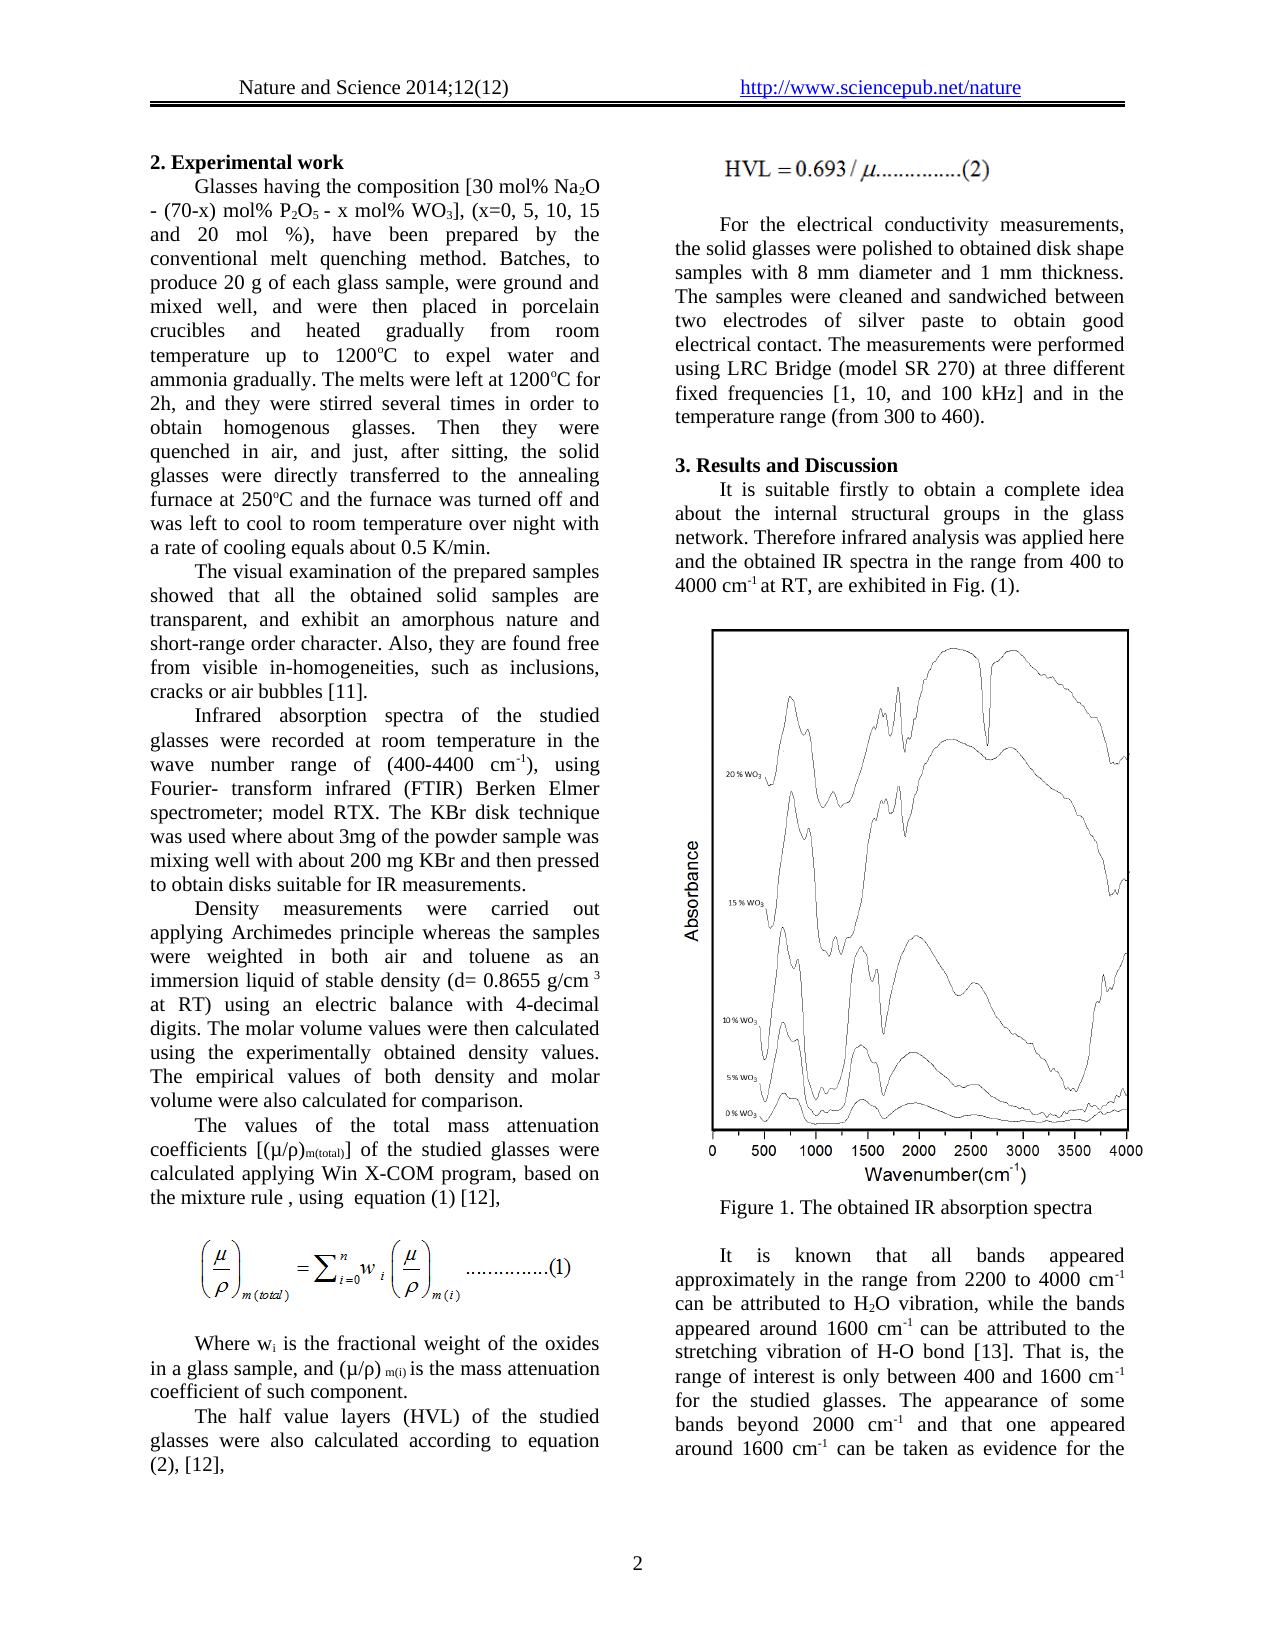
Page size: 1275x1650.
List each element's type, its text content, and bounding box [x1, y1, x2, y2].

text Density measurements were carried out applying Archimedes principle whereas the samples were weighted in both air and toluene as an immersion liquid of stable density (d= 0.8655 g/cm 3 at RT) using an electric balance with 4-decimal digits. The molar volume values were then calculated using the experimentally obtained density values. The empirical values of both density and molar volume were also calculated for comparison. [150, 896, 600, 1112]
text Where wi is the fractional weight of the oxides in a glass sample, and (µ/ρ) m(i) is the mass attenuation coefficient of such component. [150, 1331, 600, 1403]
text 2. Experimental work [150, 150, 600, 174]
picture [719, 149, 998, 188]
text It is suitable firstly to obtain a complete idea about the internal structural groups in the glass network. Therefore infrared analysis was applied here and the obtained IR spectra in the range from 400 to 4000 cm-1 at RT, are exhibited in Fig. (1). [675, 477, 1125, 597]
text The visual examination of the prepared samples showed that all the obtained solid samples are transparent, and exhibit an amorphous nature and short-range order character. Also, they are found free from visible in-homogeneities, such as inclusions, cracks or air bubbles [11]. [150, 559, 600, 703]
text For the electrical conductivity measurements, the solid glasses were polished to obtained disk shape samples with 8 mm diameter and 1 mm thickness. The samples were cleaned and sandwiched between two electrodes of silver paste to obtain good electrical contact. The measurements were performed using LRC Bridge (model SR 270) at three different fixed frequencies [1, 10, and 100 kHz] and in the temperature range (from 300 to 460). [675, 212, 1125, 428]
text 3. Results and Discussion [675, 453, 1125, 477]
picture [675, 620, 1166, 1195]
text The values of the total mass attenuation coefficients [(µ/ρ)m(total)] of the studied glasses were calculated applying Win X-COM program, based on the mixture rule , using equation (1) [12], [150, 1112, 600, 1209]
text Figure 1. The obtained IR absorption spectra [675, 1195, 1125, 1219]
picture [194, 1232, 576, 1308]
text Infrared absorption spectra of the studied glasses were recorded at room temperature in the wave number range of (400-4400 cm-1), using Fourier- transform infrared (FTIR) Berken Elmer spectrometer; model RTX. The KBr disk technique was used where about 3mg of the powder sample was mixing well with about 200 mg KBr and then pressed to obtain disks suitable for IR measurements. [150, 703, 600, 896]
text The half value layers (HVL) of the studied glasses were also calculated according to equation (2), [12], [150, 1403, 600, 1476]
text Glasses having the composition [30 mol% Na2O - (70-x) mol% P2O5 - x mol% WO3], (x=0, 5, 10, 15 and 20 mol %), have been prepared by the conventional melt quenching method. Batches, to produce 20 g of each glass sample, were ground and mixed well, and were then placed in porcelain crucibles and heated gradually from room temperature up to 1200oC to expel water and ammonia gradually. The melts were left at 1200oC for 2h, and they were stirred several times in order to obtain homogenous glasses. Then they were quenched in air, and just, after sitting, the solid glasses were directly transferred to the annealing furnace at 250oC and the furnace was turned off and was left to cool to room temperature over night with a rate of cooling equals about 0.5 K/min. [150, 174, 600, 559]
